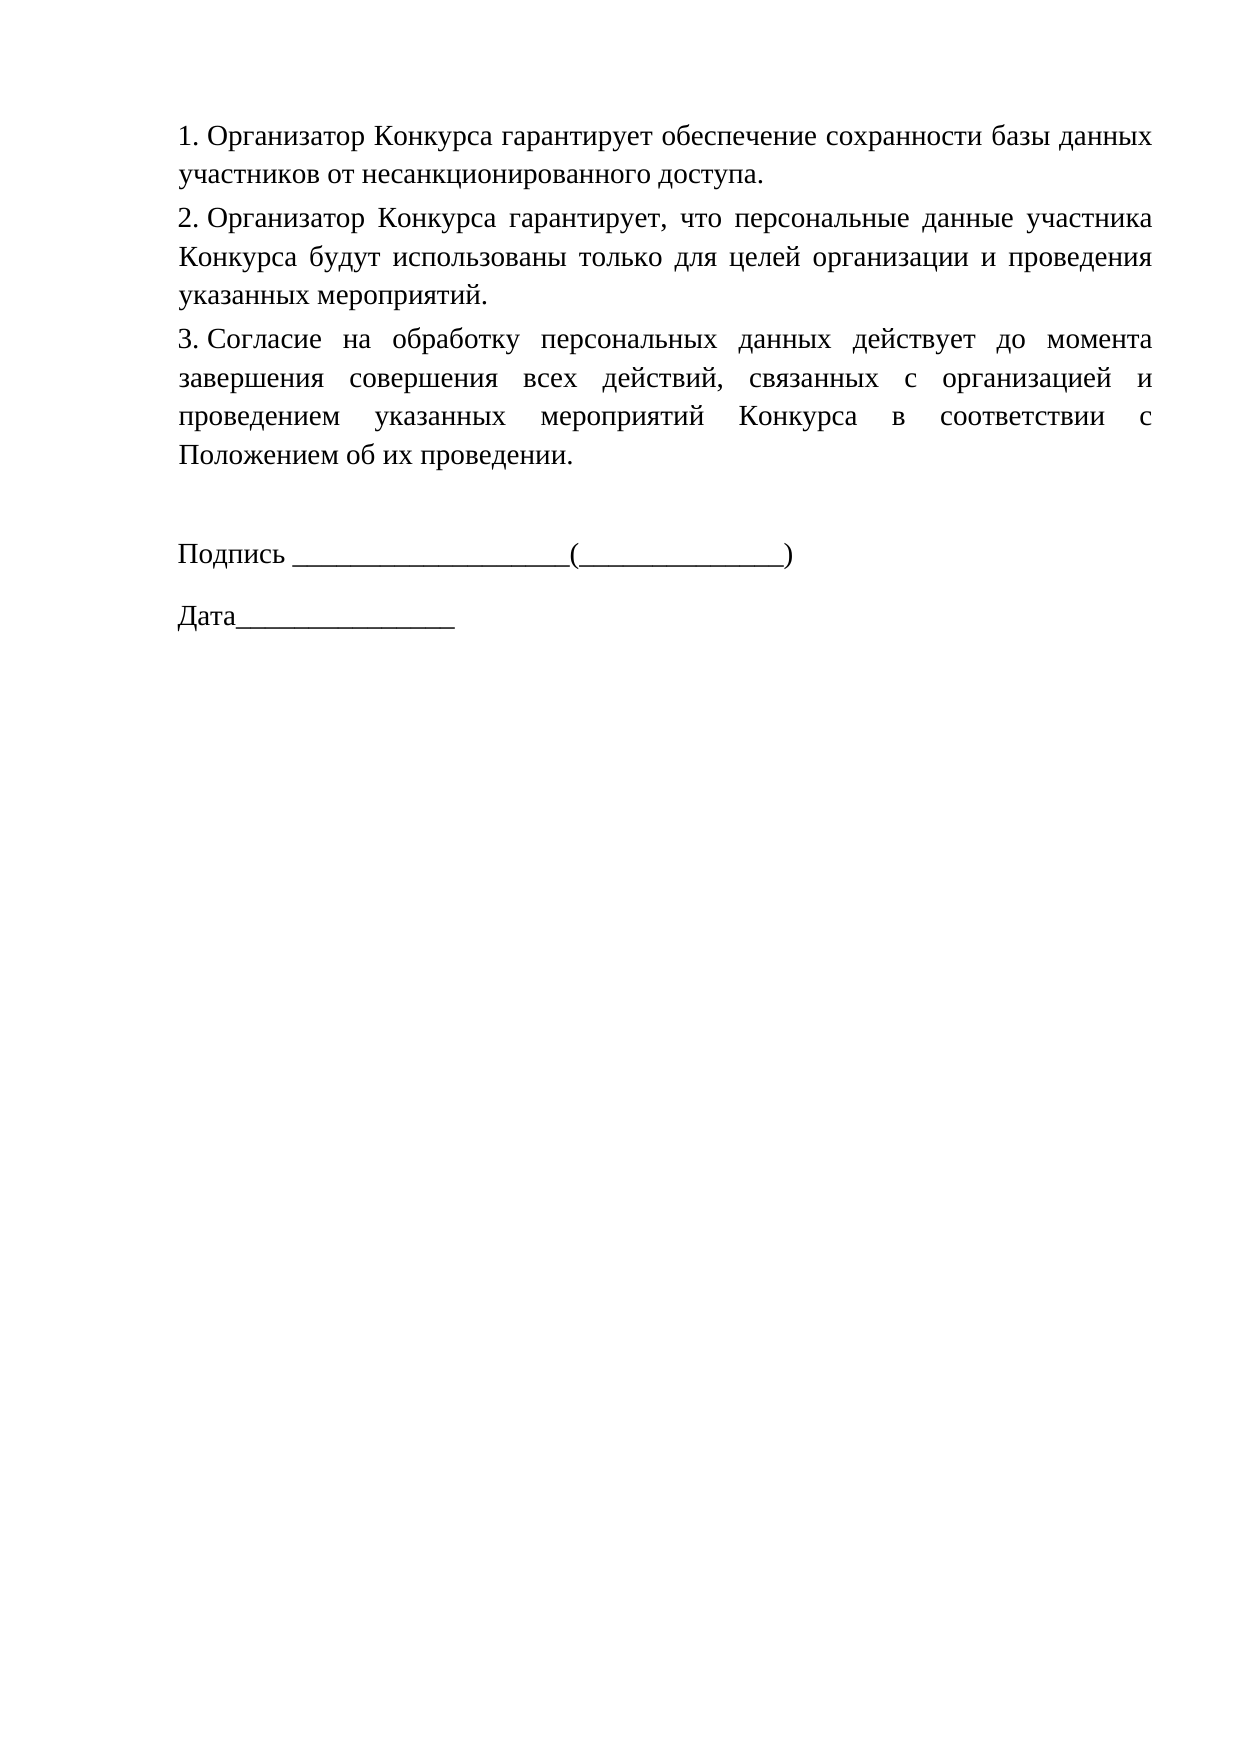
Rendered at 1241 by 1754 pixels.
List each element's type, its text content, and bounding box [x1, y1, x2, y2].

list Согласие на обработку персональных данных действует до момента завершения совершения всех действий, связанных с организацией и проведением указанных мероприятий Конкурса в соответствии с Положением об их проведении. [177, 321, 1153, 470]
list Организатор Конкурса гарантирует обеспечение сохранности базы данных участников от несанкционированного доступа. [177, 118, 1153, 190]
text Подпись ___________________(______________) [177, 536, 1152, 569]
list Организатор Конкурса гарантирует, что персональные данные участника Конкурса будут использованы только для целей организации и проведения указанных мероприятий. [177, 200, 1153, 311]
text Дата_______________ [177, 598, 1152, 632]
